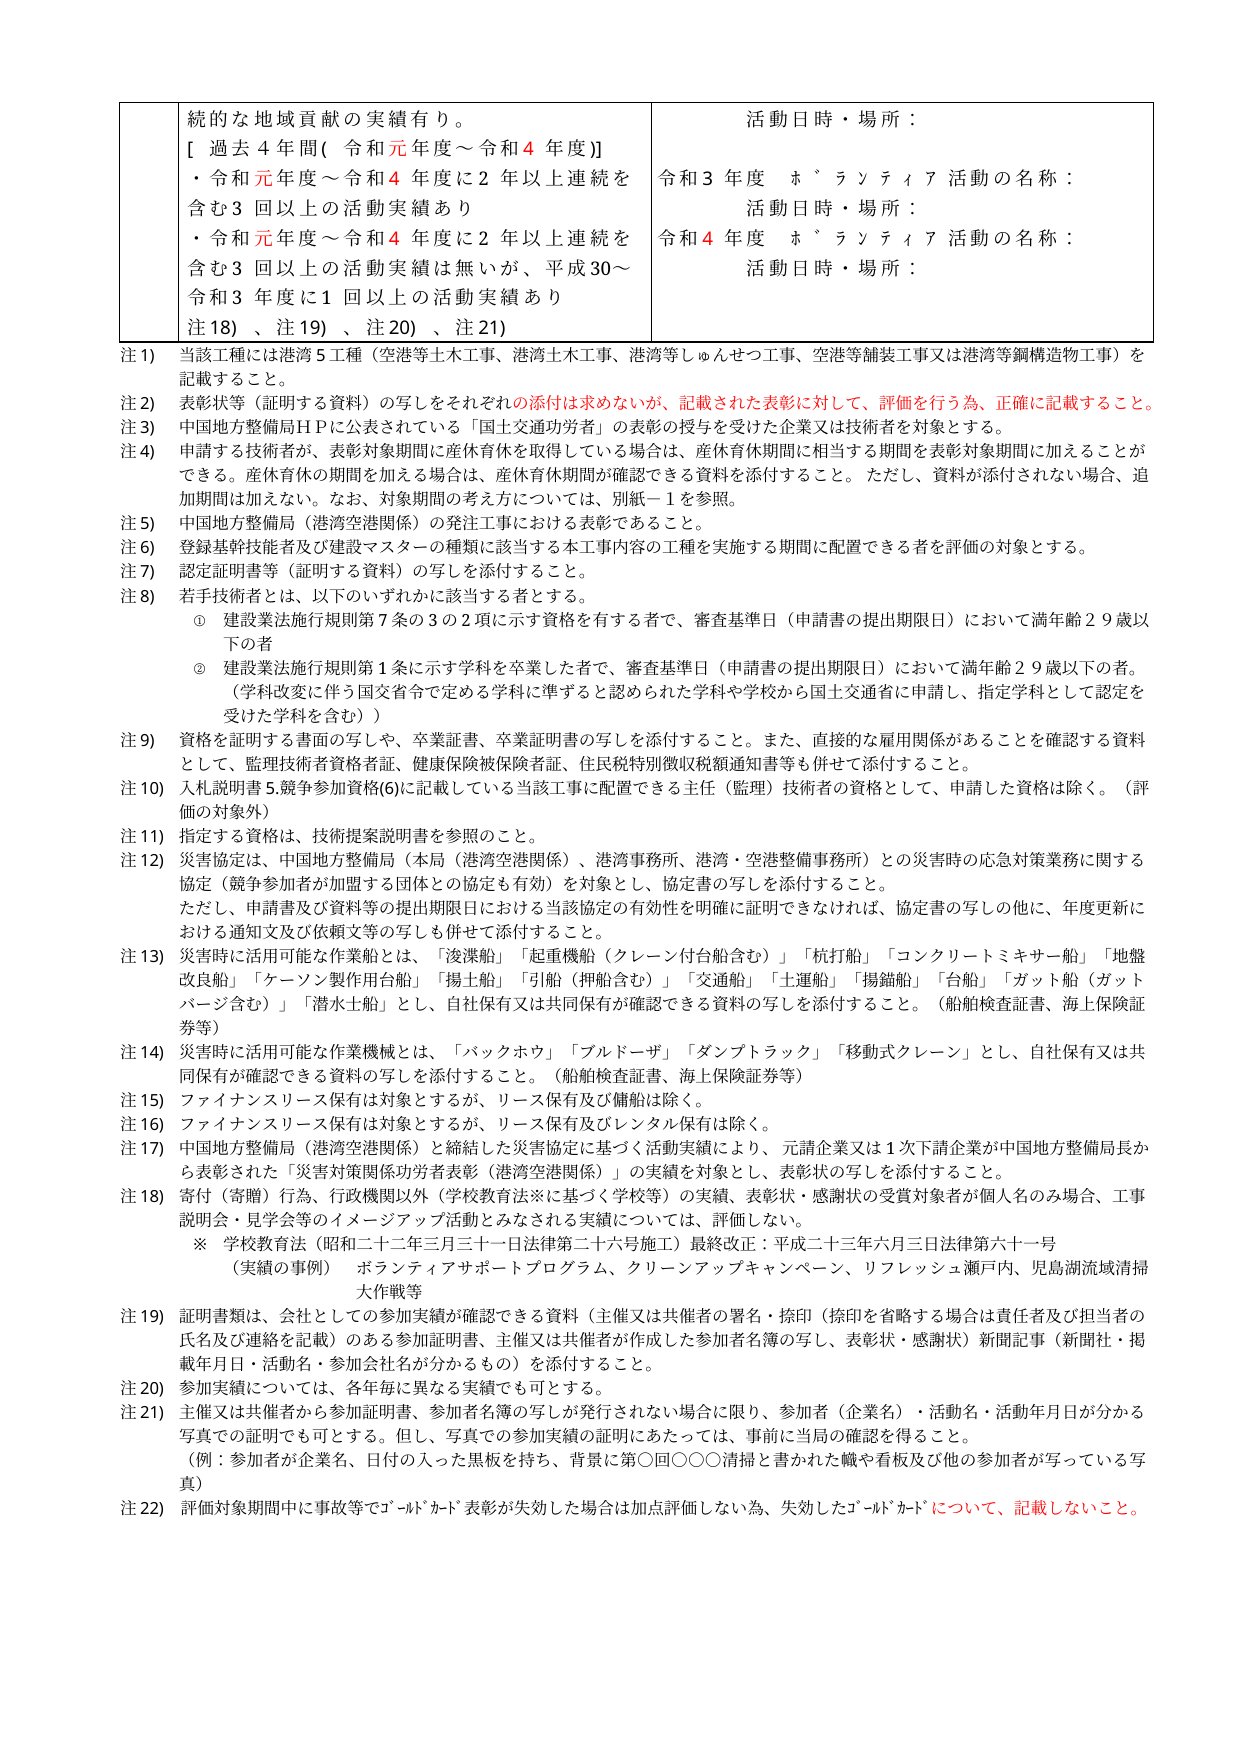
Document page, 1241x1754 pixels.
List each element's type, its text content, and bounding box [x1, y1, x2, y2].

text 注22) 評価対象期間中に事故等でｺﾞｰﾙﾄﾞｶｰﾄﾞ表彰が失効した場合は加点評価しない為、失効したｺﾞｰﾙﾄﾞｶｰﾄﾞについて、記載しないこと。 [120, 1495, 1150, 1519]
table_cell ⑬ [120, 103, 178, 341]
text 注21) 主催又は共催者から参加証明書、参加者名簿の写しが発行されない場合に限り、参加者（企業名）・活動名・活動年月日が分かる写真での証明でも可とする。但し、写真での参加実績の証明にあたっては、事前に当局の確認を得ること。 （例：参加者が企業名、日付の入った黒板を持ち、背景に第○回○○○清掃と書かれた幟や看板及び他の参加者が写っている写真） [120, 1399, 1150, 1495]
text ② 建設業法施行規則第1条に示す学科を卒業した者で、審査基準日（申請書の提出期限日）において満年齢２９歳以下の者。（学科改変に伴う国交省令で定める学科に準ずると認められた学科や学校から国土交通省に申請し、指定学科として認定を受けた学科を含む）） [193, 655, 1150, 727]
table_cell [179, 103, 651, 341]
text 注10) 入札説明書5.競争参加資格(6)に記載している当該工事に配置できる主任（監理）技術者の資格として、申請した資格は除く。（評価の対象外） [120, 775, 1150, 823]
text 注9) 資格を証明する書面の写しや、卒業証書、卒業証明書の写しを添付すること。また、直接的な雇用関係があることを確認する資料として、監理技術者資格者証、健康保険被保険者証、住民税特別徴収税額通知書等も併せて添付すること。 [120, 727, 1150, 775]
text ※ 学校教育法（昭和二十二年三月三十一日法律第二十六号施工）最終改正：平成二十三年六月三日法律第六十一号 [193, 1231, 1150, 1255]
text 注13) 災害時に活用可能な作業船とは、「浚渫船」「起重機船（クレーン付台船含む）」「杭打船」「コンクリートミキサー船」「地盤改良船」「ケーソン製作用台船」「揚土船」「引船（押船含む）」「交通船」「土運船」「揚錨船」「台船」「ガット船（ガットバージ含む）」「潜水士船」とし、自社保有又は共同保有が確認できる資料の写しを添付すること。（船舶検査証書、海上保険証券等） [120, 943, 1150, 1039]
text 注12) 災害協定は、中国地方整備局（本局（港湾空港関係）、港湾事務所、港湾・空港整備事務所）との災害時の応急対策業務に関する協定（競争参加者が加盟する団体との協定も有効）を対象とし、協定書の写しを添付すること。 ただし、申請書及び資料等の提出期限日における当該協定の有効性を明確に証明できなければ、協定書の写しの他に、年度更新における通知文及び依頼文等の写しも併せて添付すること。 [120, 847, 1150, 943]
text （実績の事例） ボランティアサポートプログラム、クリーンアップキャンペーン、リフレッシュ瀬戸内、児島湖流域清掃大作戦等 [223, 1255, 1150, 1303]
text 注11) 指定する資格は、技術提案説明書を参照のこと。 [120, 823, 1150, 847]
text 注2) 表彰状等（証明する資料）の写しをそれぞれの添付は求めないが、記載された表彰に対して、評価を行う為、正確に記載すること。 [120, 391, 1150, 414]
text ① 建設業法施行規則第7条の3の2項に示す資格を有する者で、審査基準日（申請書の提出期限日）において満年齢２９歳以下の者 [193, 607, 1150, 655]
text 注16) ファイナンスリース保有は対象とするが、リース保有及びレンタル保有は除く。 [120, 1111, 1150, 1135]
text 注19) 証明書類は、会社としての参加実績が確認できる資料（主催又は共催者の署名・捺印（捺印を省略する場合は責任者及び担当者の氏名及び連絡を記載）のある参加証明書、主催又は共催者が作成した参加者名簿の写し、表彰状・感謝状）新聞記事（新聞社・掲載年月日・活動名・参加会社名が分かるもの）を添付すること。 [120, 1303, 1150, 1375]
text 注18) 寄付（寄贈）行為、行政機関以外（学校教育法※に基づく学校等）の実績、表彰状・感謝状の受賞対象者が個人名のみ場合、工事説明会・見学会等のイメージアップ活動とみなされる実績については、評価しない。 [120, 1183, 1150, 1231]
text 注8) 若手技術者とは、以下のいずれかに該当する者とする。 [120, 583, 1150, 607]
text 注6) 登録基幹技能者及び建設マスターの種類に該当する本工事内容の工種を実施する期間に配置できる者を評価の対象とする。 [120, 535, 1150, 559]
text 注7) 認定証明書等（証明する資料）の写しを添付すること。 [120, 559, 1150, 583]
text 注14) 災害時に活用可能な作業機械とは、「バックホウ」「ブルドーザ」「ダンプトラック」「移動式クレーン」とし、自社保有又は共同保有が確認できる資料の写しを添付すること。（船舶検査証書、海上保険証券等） [120, 1039, 1150, 1087]
text 注20) 参加実績については、各年毎に異なる実績でも可とする。 [120, 1375, 1150, 1399]
text 注5) 中国地方整備局（港湾空港関係）の発注工事における表彰であること。 [120, 511, 1150, 535]
text 注15) ファイナンスリース保有は対象とするが、リース保有及び傭船は除く。 [120, 1087, 1150, 1111]
text 注17) 中国地方整備局（港湾空港関係）と締結した災害協定に基づく活動実績により、元請企業又は1次下請企業が中国地方整備局長から表彰された「災害対策関係功労者表彰（港湾空港関係）」の実績を対象とし、表彰状の写しを添付すること。 [120, 1135, 1150, 1183]
text 注1) 当該工種には港湾5工種（空港等土木工事、港湾土木工事、港湾等しゅんせつ工事、空港等舗装工事又は港湾等鋼構造物工事）を記載すること。 [120, 343, 1150, 391]
text 注3) 中国地方整備局ＨＰに公表されている「国土交通功労者」の表彰の授与を受けた企業又は技術者を対象とする。 [120, 414, 1150, 439]
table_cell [652, 103, 1153, 341]
text 注4) 申請する技術者が、表彰対象期間に産休育休を取得している場合は、産休育休期間に相当する期間を表彰対象期間に加えることができる。産休育休の期間を加える場合は、産休育休期間が確認できる資料を添付すること。ただし、資料が添付されない場合、追加期間は加えない。なお、対象期間の考え方については、別紙－１を参照。 [120, 439, 1150, 511]
